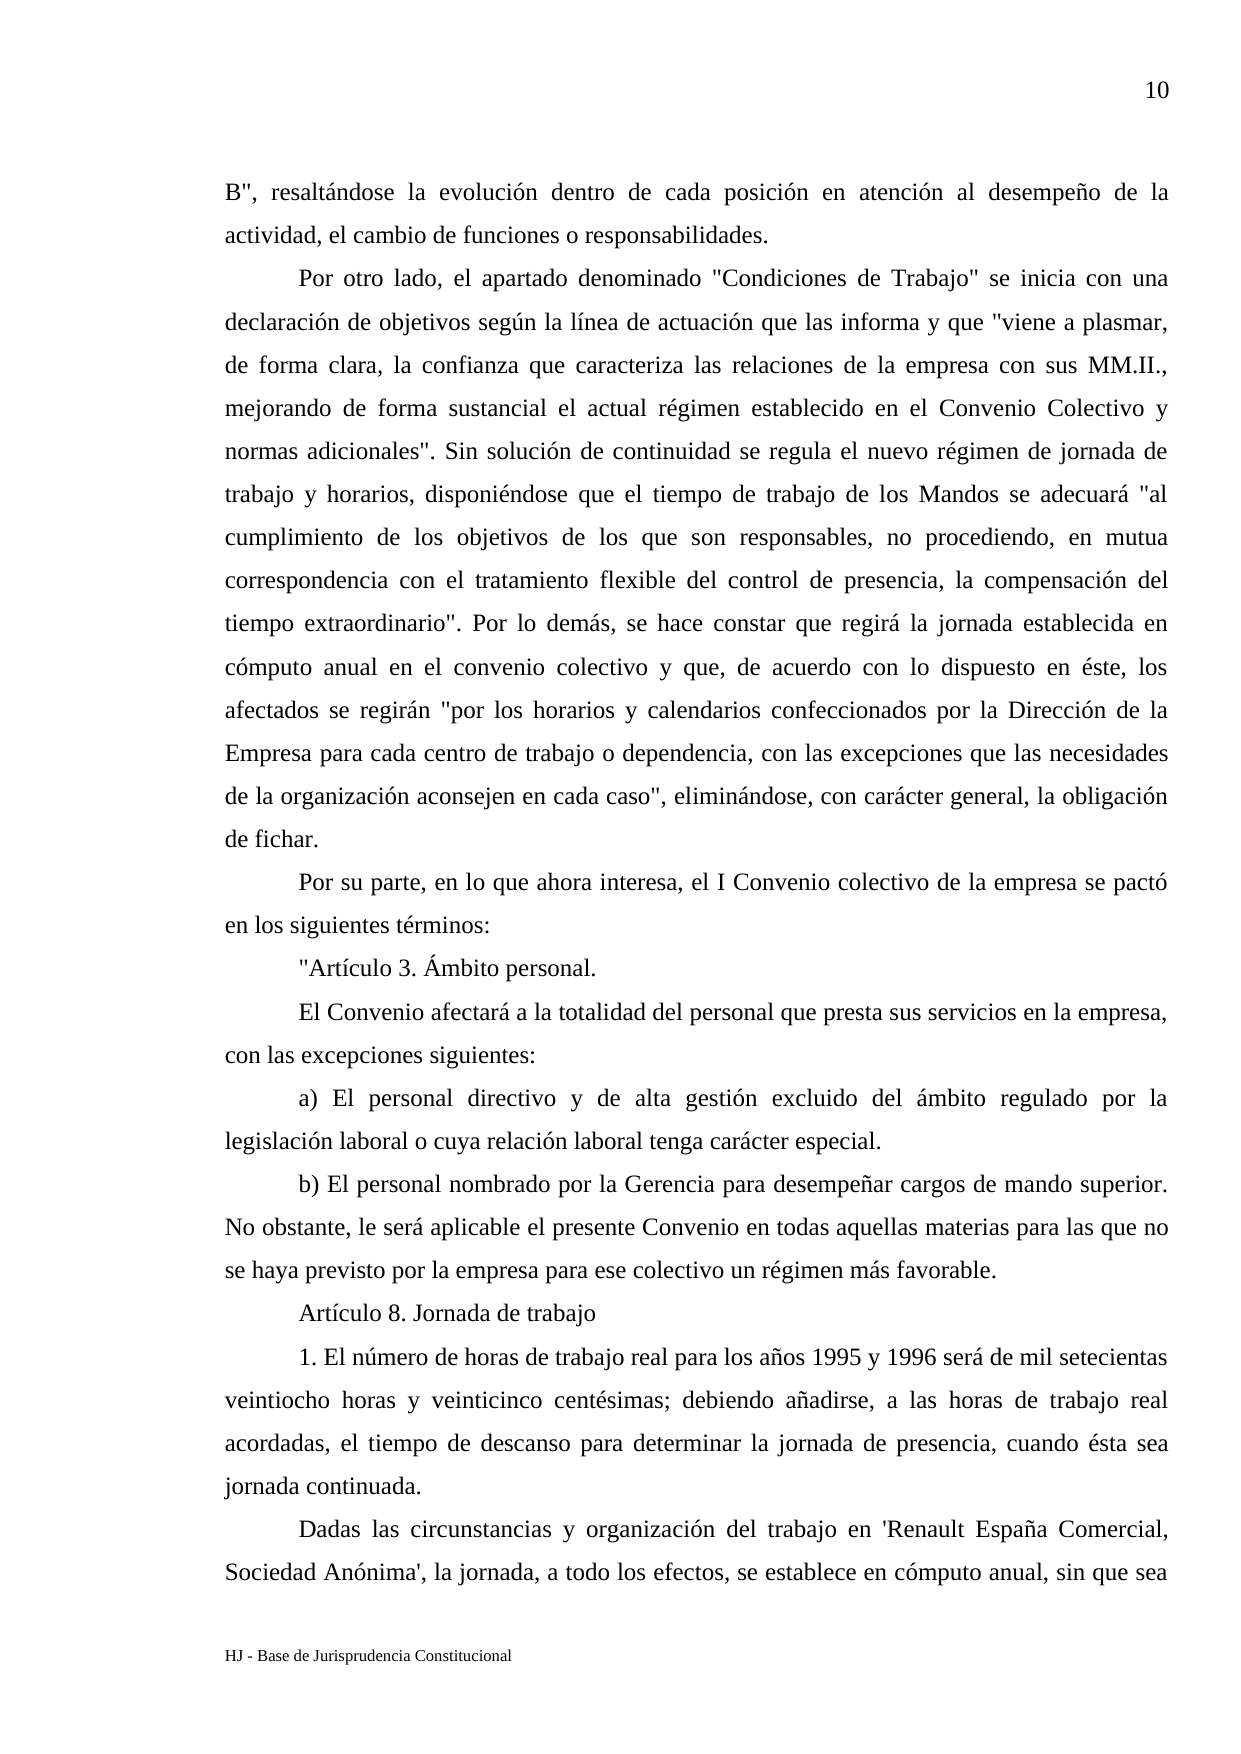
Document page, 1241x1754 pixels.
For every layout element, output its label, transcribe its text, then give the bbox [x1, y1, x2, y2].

text a) El personal directivo y de alta gestión excluido del ámbito regulado por la legislación laboral o cuya relación laboral tenga carácter especial. [224, 1083, 1169, 1155]
text Artículo 8. Jornada de trabajo [224, 1298, 1169, 1327]
text Por otro lado, el apartado denominado "Condiciones de Trabajo" se inicia con una declaración de objetivos según la línea de actuación que las informa y que "viene a plasmar, de forma clara, la confianza que caracteriza las relaciones de la empresa con sus MM.II., mejorando de forma sustancial el actual régimen establecido en el Convenio Colectivo y normas adicionales". Sin solución de continuidad se regula el nuevo régimen de jornada de trabajo y horarios, disponiéndose que el tiempo de trabajo de los Mandos se adecuará "al cumplimiento de los objetivos de los que son responsables, no procediendo, en mutua correspondencia con el tratamiento flexible del control de presencia, la compensación del tiempo extraordinario". Por lo demás, se hace constar que regirá la jornada establecida en cómputo anual en el convenio colectivo y que, de acuerdo con lo dispuesto en éste, los afectados se regirán "por los horarios y calendarios confeccionados por la Dirección de la Empresa para cada centro de trabajo o dependencia, con las excepciones que las necesidades de la organización aconsejen en cada caso", eliminándose, con carácter general, la obligación de fichar. [224, 263, 1169, 853]
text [224, 1514, 1169, 1586]
text "Artículo 3. Ámbito personal. [224, 953, 1169, 982]
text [224, 177, 1169, 249]
text Por su parte, en lo que ahora interesa, el I Convenio colectivo de la empresa se pactó en los siguientes términos: [224, 867, 1169, 939]
text 1. El número de horas de trabajo real para los años 1995 y 1996 será de mil setecientas veintiocho horas y veinticinco centésimas; debiendo añadirse, a las horas de trabajo real acordadas, el tiempo de descanso para determinar la jornada de presencia, cuando ésta sea jornada continuada. [224, 1342, 1169, 1500]
text El Convenio afectará a la totalidad del personal que presta sus servicios en la empresa, con las excepciones siguientes: [224, 997, 1169, 1068]
text b) El personal nombrado por la Gerencia para desempeñar cargos de mando superior. No obstante, le será aplicable el presente Convenio en todas aquellas materias para las que no se haya previsto por la empresa para ese colectivo un régimen más favorable. [224, 1169, 1169, 1284]
